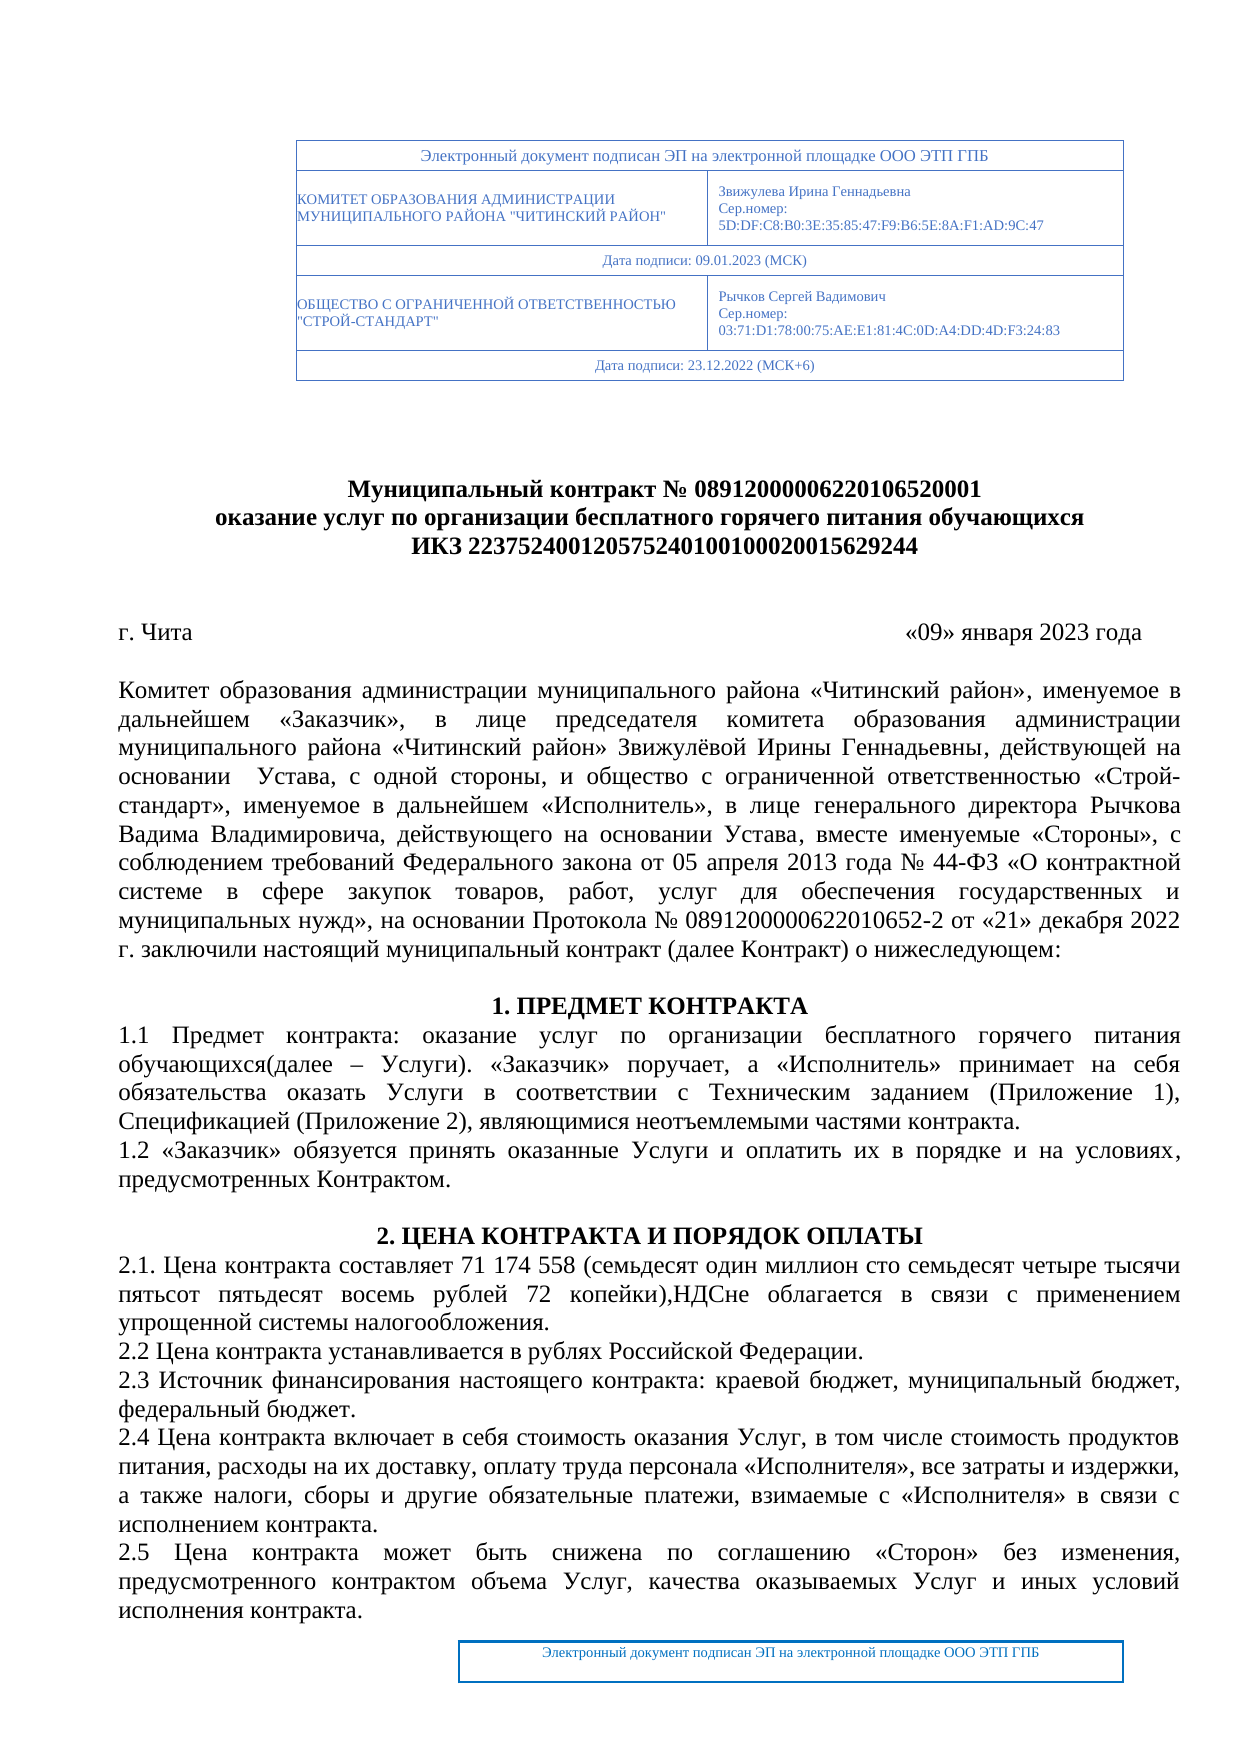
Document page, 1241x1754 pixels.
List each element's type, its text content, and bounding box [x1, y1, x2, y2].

text 2. ЦЕНА КОНТРАКТА И ПОРЯДОК ОПЛАТЫ [118, 1221, 1181, 1250]
text 1.2 «Заказчик» обязуется принять оказанные Услуги и оплатить их в порядке и на условиях, предусмотренных Контрактом. [118, 1135, 1181, 1192]
text Комитет образования администрации муниципального района «Читинский район», именуемое в дальнейшем «Заказчик», в лице председателя комитета образования администрации муниципального района «Читинский район» Звижулёвой Ирины Геннадьевны, действующей на основании Устава, с одной стороны, и общество с ограниченной ответственностью «Строй-стандарт», именуемое в дальнейшем «Исполнитель», в лице генерального директора Рычкова Вадима Владимировича, действующего на основании Устава, вместе именуемые «Стороны», с соблюдением требований Федерального закона от 05 апреля 2013 года № 44-ФЗ «О контрактной системе в сфере закупок товаров, работ, услуг для обеспечения государственных и муниципальных нужд», на основании Протокола № 0891200000622010652-2 от «21» декабря 2022 г. заключили настоящий муниципальный контракт (далее Контракт) о нижеследующем: [118, 675, 1181, 962]
text 2.5 Цена контракта может быть снижена по соглашению «Сторон» без изменения, предусмотренного контрактом объема Услуг, качества оказываемых Услуг и иных условий исполнения контракта. [118, 1537, 1181, 1624]
text 2.3 Источник финансирования настоящего контракта: краевой бюджет, муниципальный бюджет, федеральный бюджет. [118, 1365, 1181, 1422]
text 2.4 Цена контракта включает в себя стоимость оказания Услуг, в том числе стоимость продуктов питания, расходы на их доставку, оплату труда персонала «Исполнителя», все затраты и издержки, а также налоги, сборы и другие обязательные платежи, взимаемые с «Исполнителя» в связи с исполнением контракта. [118, 1422, 1181, 1537]
text 2.2 Цена контракта устанавливается в рублях Российской Федерации. [118, 1336, 1181, 1365]
text ИКЗ 223752400120575240100100020015629244 [148, 531, 1181, 560]
text 1. ПРЕДМЕТ КОНТРАКТА [118, 991, 1181, 1020]
text 2.1. Цена контракта составляет 71 174 558 (семьдесят один миллион сто семьдесят четыре тысячи пятьсот пятьдесят восемь рублей 72 копейки),НДСне облагается в связи с применением упрощенной системы налогообложения. [118, 1250, 1181, 1336]
text оказание услуг по организации бесплатного горячего питания обучающихся [118, 502, 1181, 531]
text Муниципальный контракт № 08912000006220106520001 [148, 474, 1181, 502]
text г. Чита «09» января 2023 года [118, 617, 1181, 646]
text 1.1 Предмет контракта: оказание услуг по организации бесплатного горячего питания обучающихся(далее – Услуги). «Заказчик» поручает, а «Исполнитель» принимает на себя обязательства оказать Услуги в соответствии с Техническим заданием (Приложение 1), Спецификацией (Приложение 2), являющимися неотъемлемыми частями контракта. [118, 1020, 1181, 1135]
